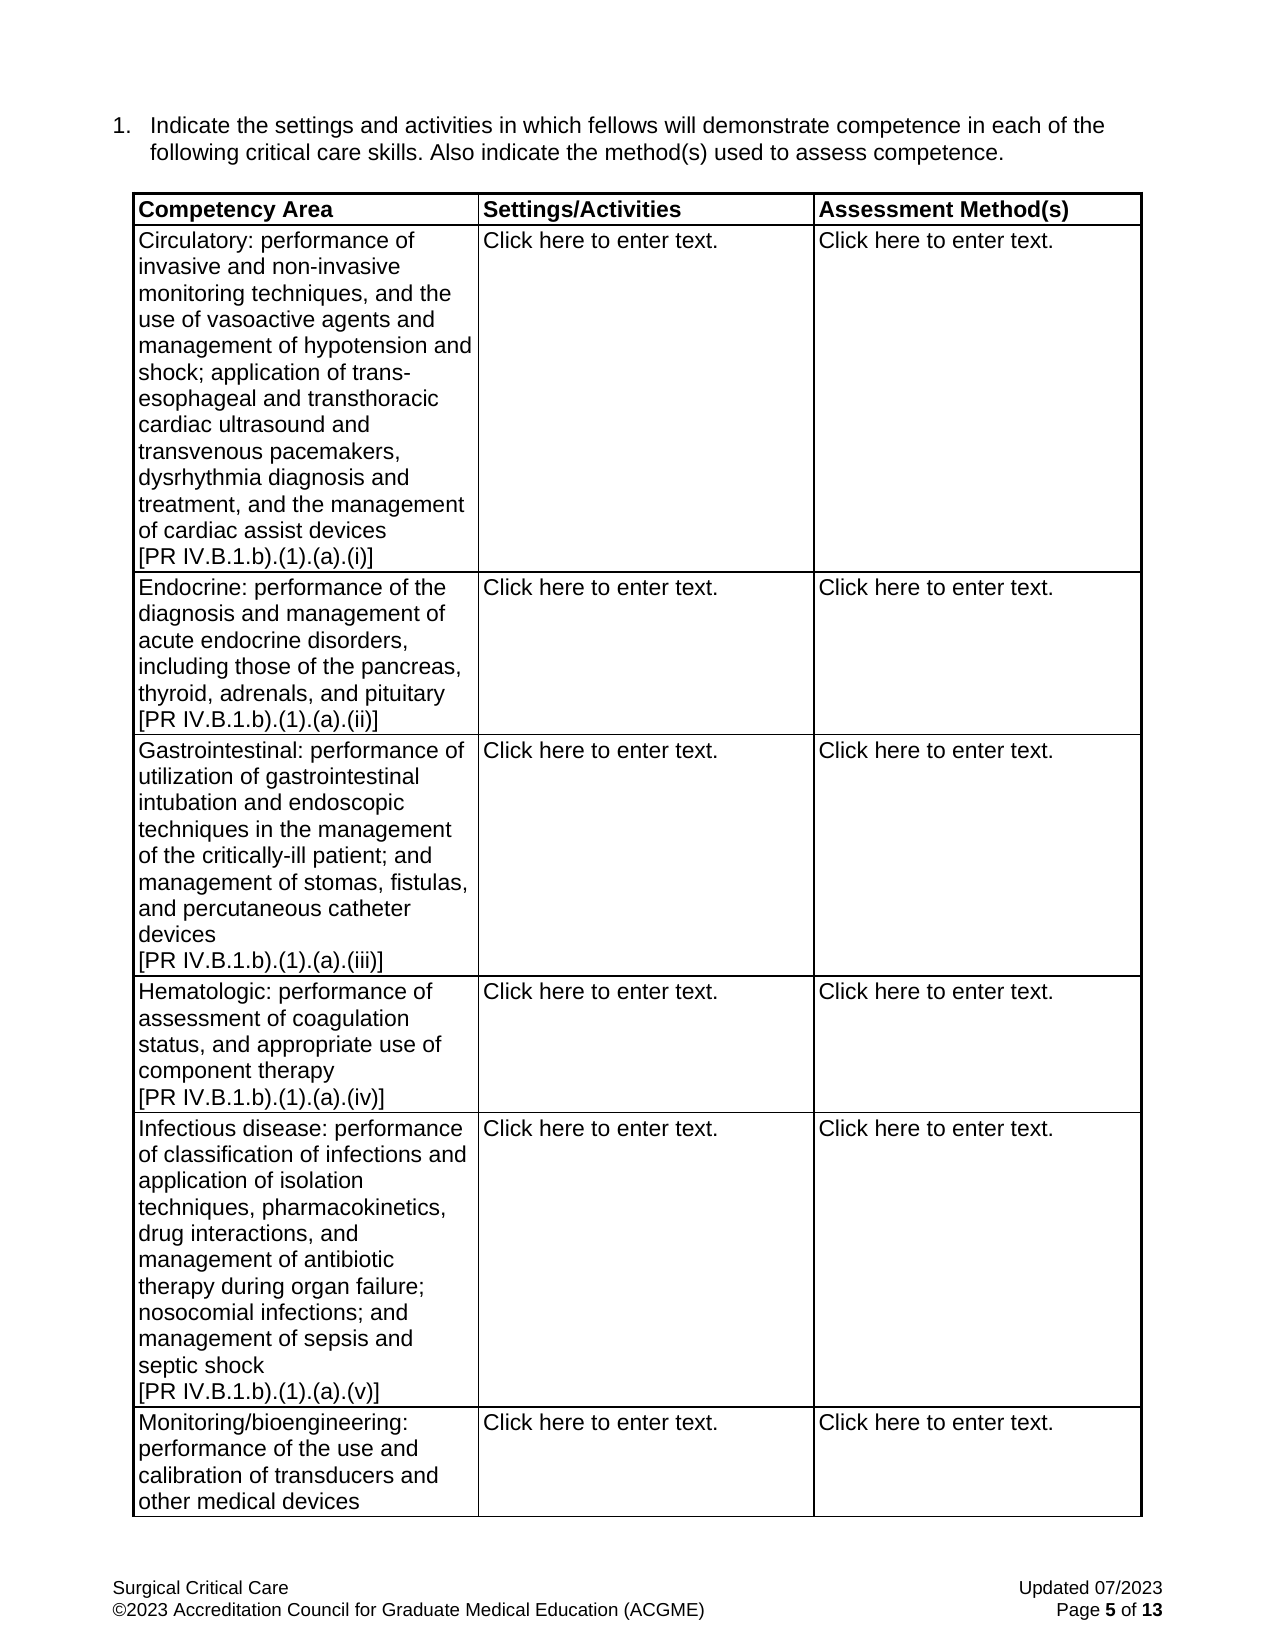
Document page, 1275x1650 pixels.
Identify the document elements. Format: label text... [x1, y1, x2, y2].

table_header Competency Area [135, 195, 478, 224]
table_cell Infectious disease: performance of classification of infections and application of isolation techniques, pharmacokinetics, drug interactions, and management of antibiotic therapy during organ failure; nosocomial infections; and management of sepsis and septic shock [PR IV.B.1.b).(1).(a).(v)] [135, 1113, 478, 1406]
table_header Settings/Activities [479, 195, 813, 224]
table_cell Circulatory: performance of invasive and non-invasive monitoring techniques, and the use of vasoactive agents and management of hypotension and shock; application of trans-esophageal and transthoracic cardiac ultrasound and transvenous pacemakers, dysrhythmia diagnosis and treatment, and the management of cardiac assist devices [PR IV.B.1.b).(1).(a).(i)] [135, 226, 478, 571]
list Indicate the settings and activities in which fellows will demonstrate competence in each of the following critical care skills. Also indicate the method(s) used to assess competence. [112, 112, 1162, 165]
table_header Assessment Method(s) [815, 195, 1140, 224]
table_cell Endocrine: performance of the diagnosis and management of acute endocrine disorders, including those of the pancreas, thyroid, adrenals, and pituitary [PR IV.B.1.b).(1).(a).(ii)] [135, 573, 478, 734]
table_cell Gastrointestinal: performance of utilization of gastrointestinal intubation and endoscopic techniques in the management of the critically-ill patient; and management of stomas, fistulas, and percutaneous catheter devices [PR IV.B.1.b).(1).(a).(iii)] [135, 735, 478, 975]
table_cell Hematologic: performance of assessment of coagulation status, and appropriate use of component therapy [PR IV.B.1.b).(1).(a).(iv)] [135, 977, 478, 1112]
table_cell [135, 1408, 478, 1516]
